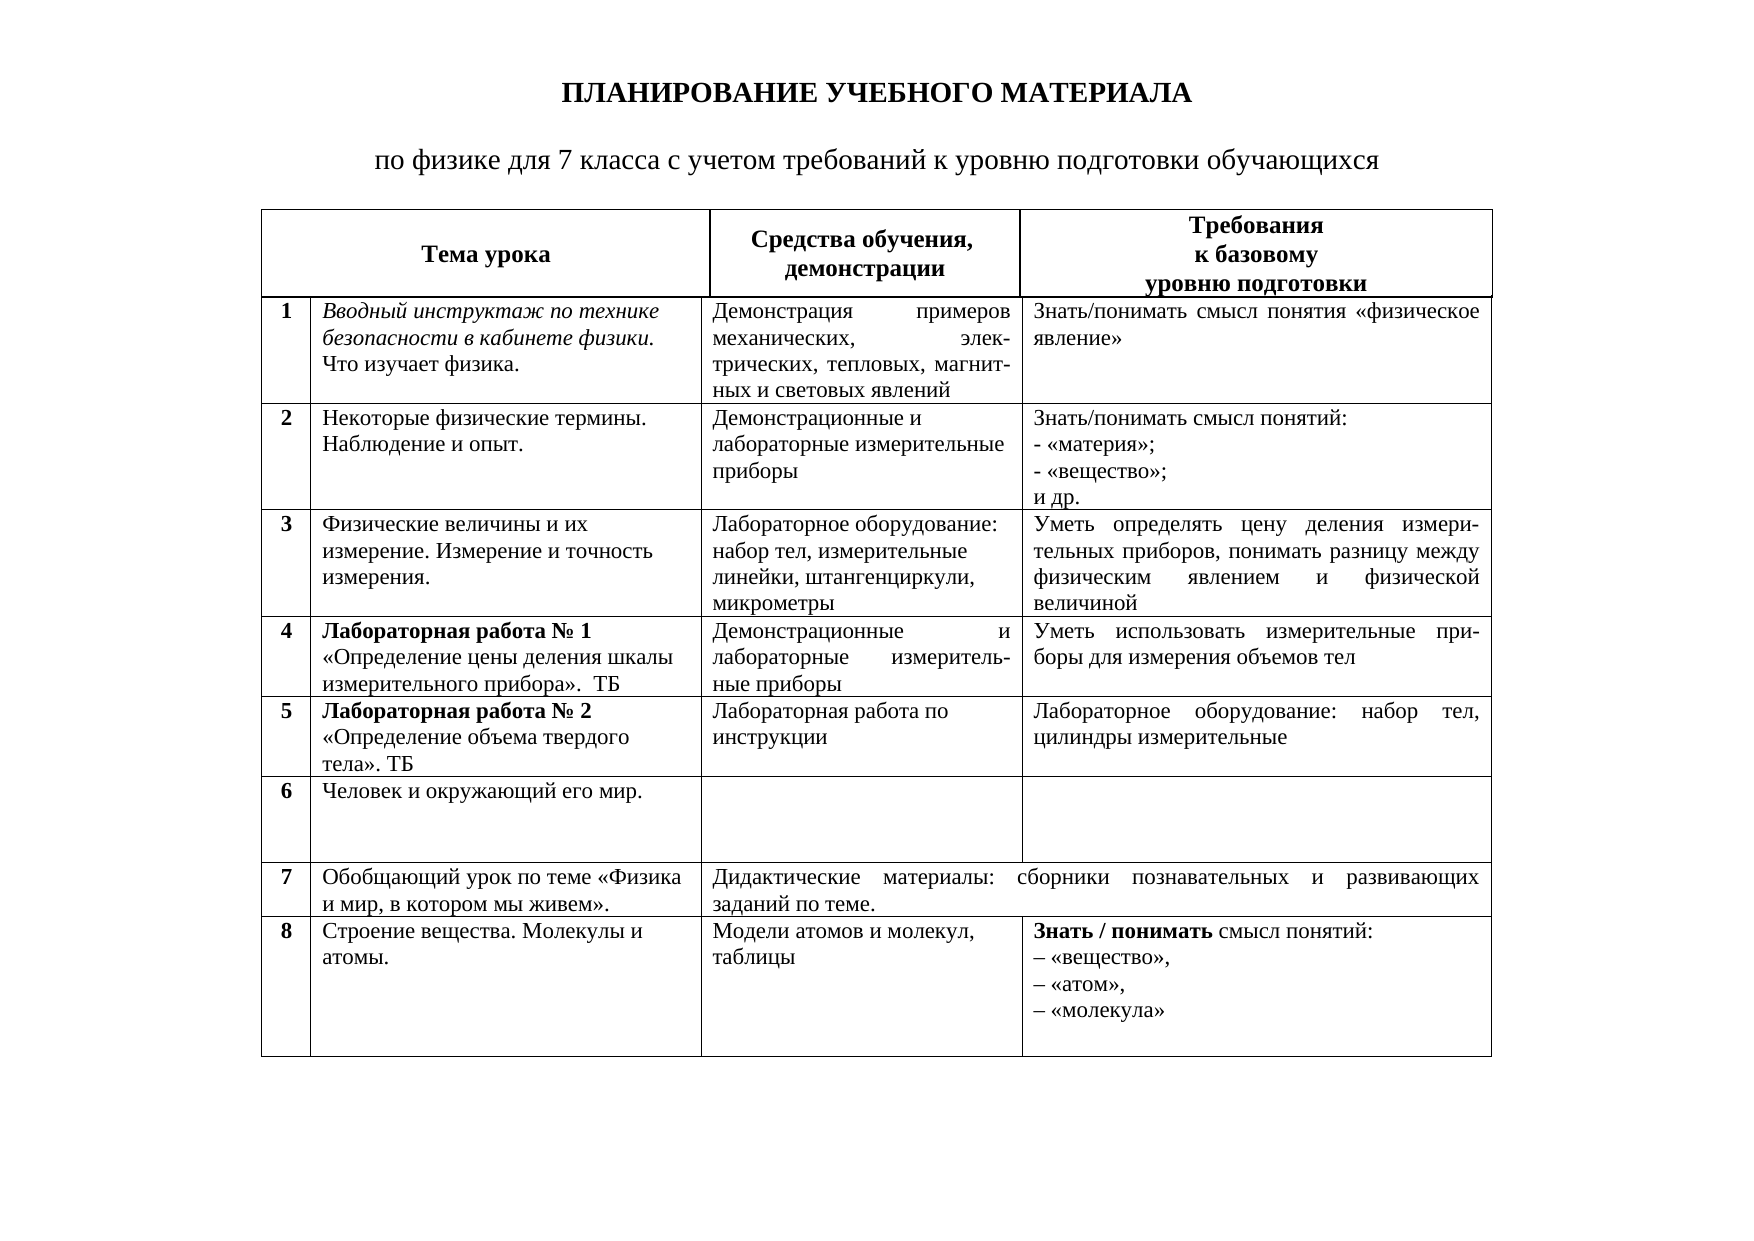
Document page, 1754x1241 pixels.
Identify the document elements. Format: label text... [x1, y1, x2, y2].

text ПЛАНИРОВАНИЕ УЧЕБНОГО МАТЕРИАЛА [75, 75, 1679, 108]
table_cell 2 [262, 404, 310, 509]
table_cell Знать/понимать смысл понятия «физическое явление» [1023, 298, 1491, 403]
table_header Требования к базовому уровню подготовки [1021, 210, 1492, 296]
table_cell 3 [262, 510, 310, 616]
table_cell Уметь использовать измерительные при-боры для измерения объемов тел [1023, 617, 1491, 696]
table_cell Уметь определять цену деления измери-тельных приборов, понимать разницу между физическим явлением и физической величиной [1023, 510, 1491, 616]
table_cell 8 [262, 917, 310, 1056]
table_header Средства обучения, демонстрации [711, 210, 1019, 296]
table_header Тема урока [262, 210, 709, 296]
table_cell Лабораторная работа № 2 «Определение объема твердого тела». ТБ [311, 697, 701, 776]
table_cell Лабораторное оборудование: набор тел, цилиндры измерительные [1023, 697, 1491, 776]
table_cell Некоторые физические термины. Наблюдение и опыт. [311, 404, 701, 509]
table_cell [702, 777, 1022, 862]
table_cell Знать/понимать смысл понятий: - «материя»; - «вещество»; и др. [1023, 404, 1491, 509]
table_cell 1 [262, 298, 310, 403]
table_cell Демонстрационные и лабораторные измерительные приборы [702, 404, 1022, 509]
table_cell Модели атомов и молекул, таблицы [702, 917, 1022, 1056]
table_cell 6 [262, 777, 310, 862]
table_cell Демонстрационные и лабораторные измеритель-ные приборы [702, 617, 1022, 696]
table_cell Лабораторная работа № 1 «Определение цены деления шкалы измерительного прибора». ТБ [311, 617, 701, 696]
text по физике для 7 класса с учетом требований к уровню подготовки обучающихся [75, 142, 1679, 176]
table_cell Человек и окружающий его мир. [311, 777, 701, 862]
table_cell 4 [262, 617, 310, 696]
table_cell Дидактические материалы: сборники познавательных и развивающих заданий по теме. [702, 863, 1491, 916]
table_cell 7 [262, 863, 310, 916]
table_cell Знать / понимать смысл понятий: – «вещество», – «атом», – «молекула» [1023, 917, 1491, 1056]
table_cell Строение вещества. Молекулы и атомы. [311, 917, 701, 1056]
table_cell Демонстрация примеров механических, элек-трических, тепловых, магнит-ных и световых явлений [702, 298, 1022, 403]
table_cell Физические величины и их измерение. Измерение и точность измерения. [311, 510, 701, 616]
table_cell 5 [262, 697, 310, 776]
table_cell Обобщающий урок по теме «Физика и мир, в котором мы живем». [311, 863, 701, 916]
table_cell Лабораторная работа по инструкции [702, 697, 1022, 776]
table_cell [1023, 777, 1491, 862]
table_cell Лабораторное оборудование: набор тел, измерительные линейки, штангенциркули, микрометры [702, 510, 1022, 616]
table_cell Вводный инструктаж по технике безопасности в кабинете физики. Что изучает физика. [311, 298, 701, 403]
